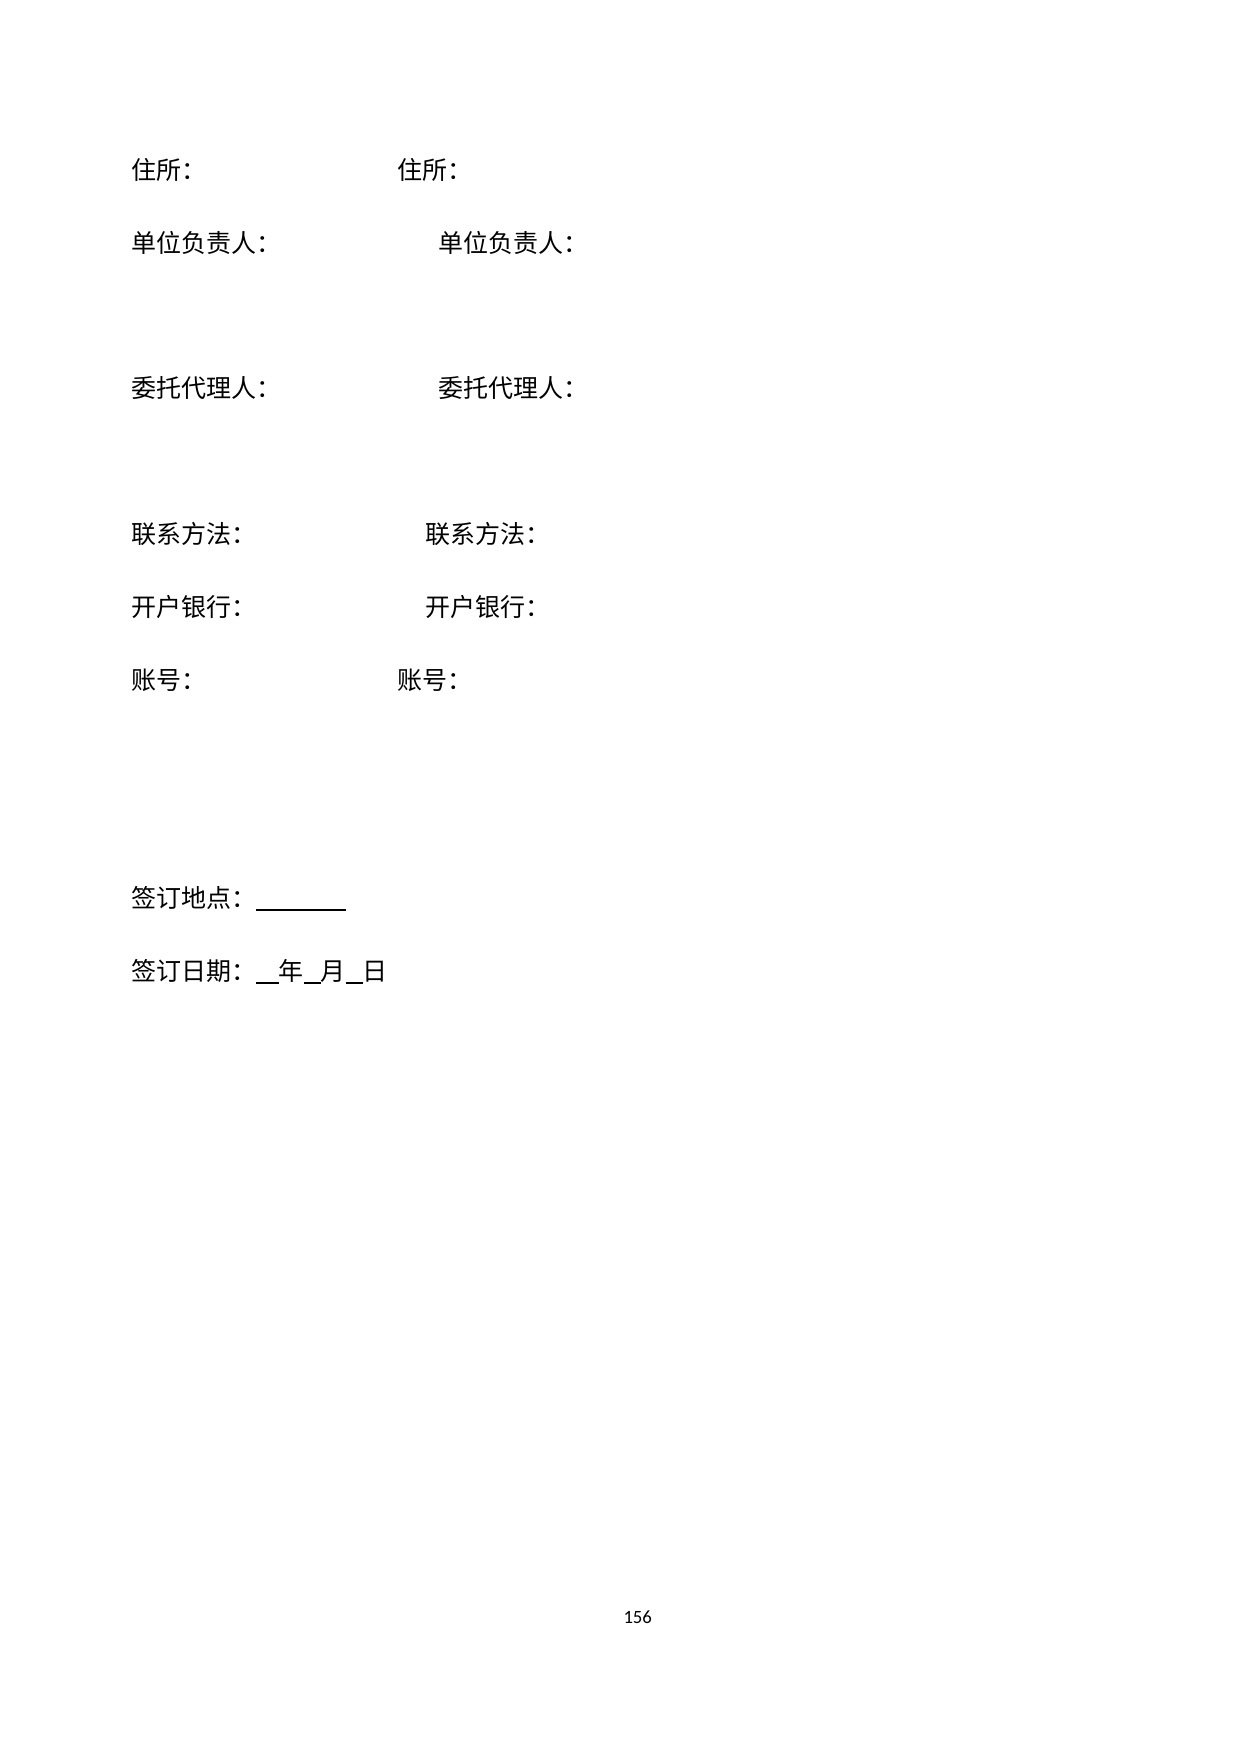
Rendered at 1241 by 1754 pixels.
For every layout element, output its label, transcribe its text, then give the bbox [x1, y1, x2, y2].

text 签订地点： [131, 864, 1144, 929]
text 单位负责人： 单位负责人： [131, 209, 1144, 274]
text 联系方法： 联系方法： [131, 500, 1144, 565]
text 开户银行： 开户银行： [131, 573, 1144, 638]
text 签订日期： 年 月 日 [131, 937, 1144, 1002]
text 委托代理人： 委托代理人： [131, 354, 1144, 419]
text 账号： 账号： [131, 646, 1144, 711]
text 住所： 住所： [131, 136, 1144, 201]
